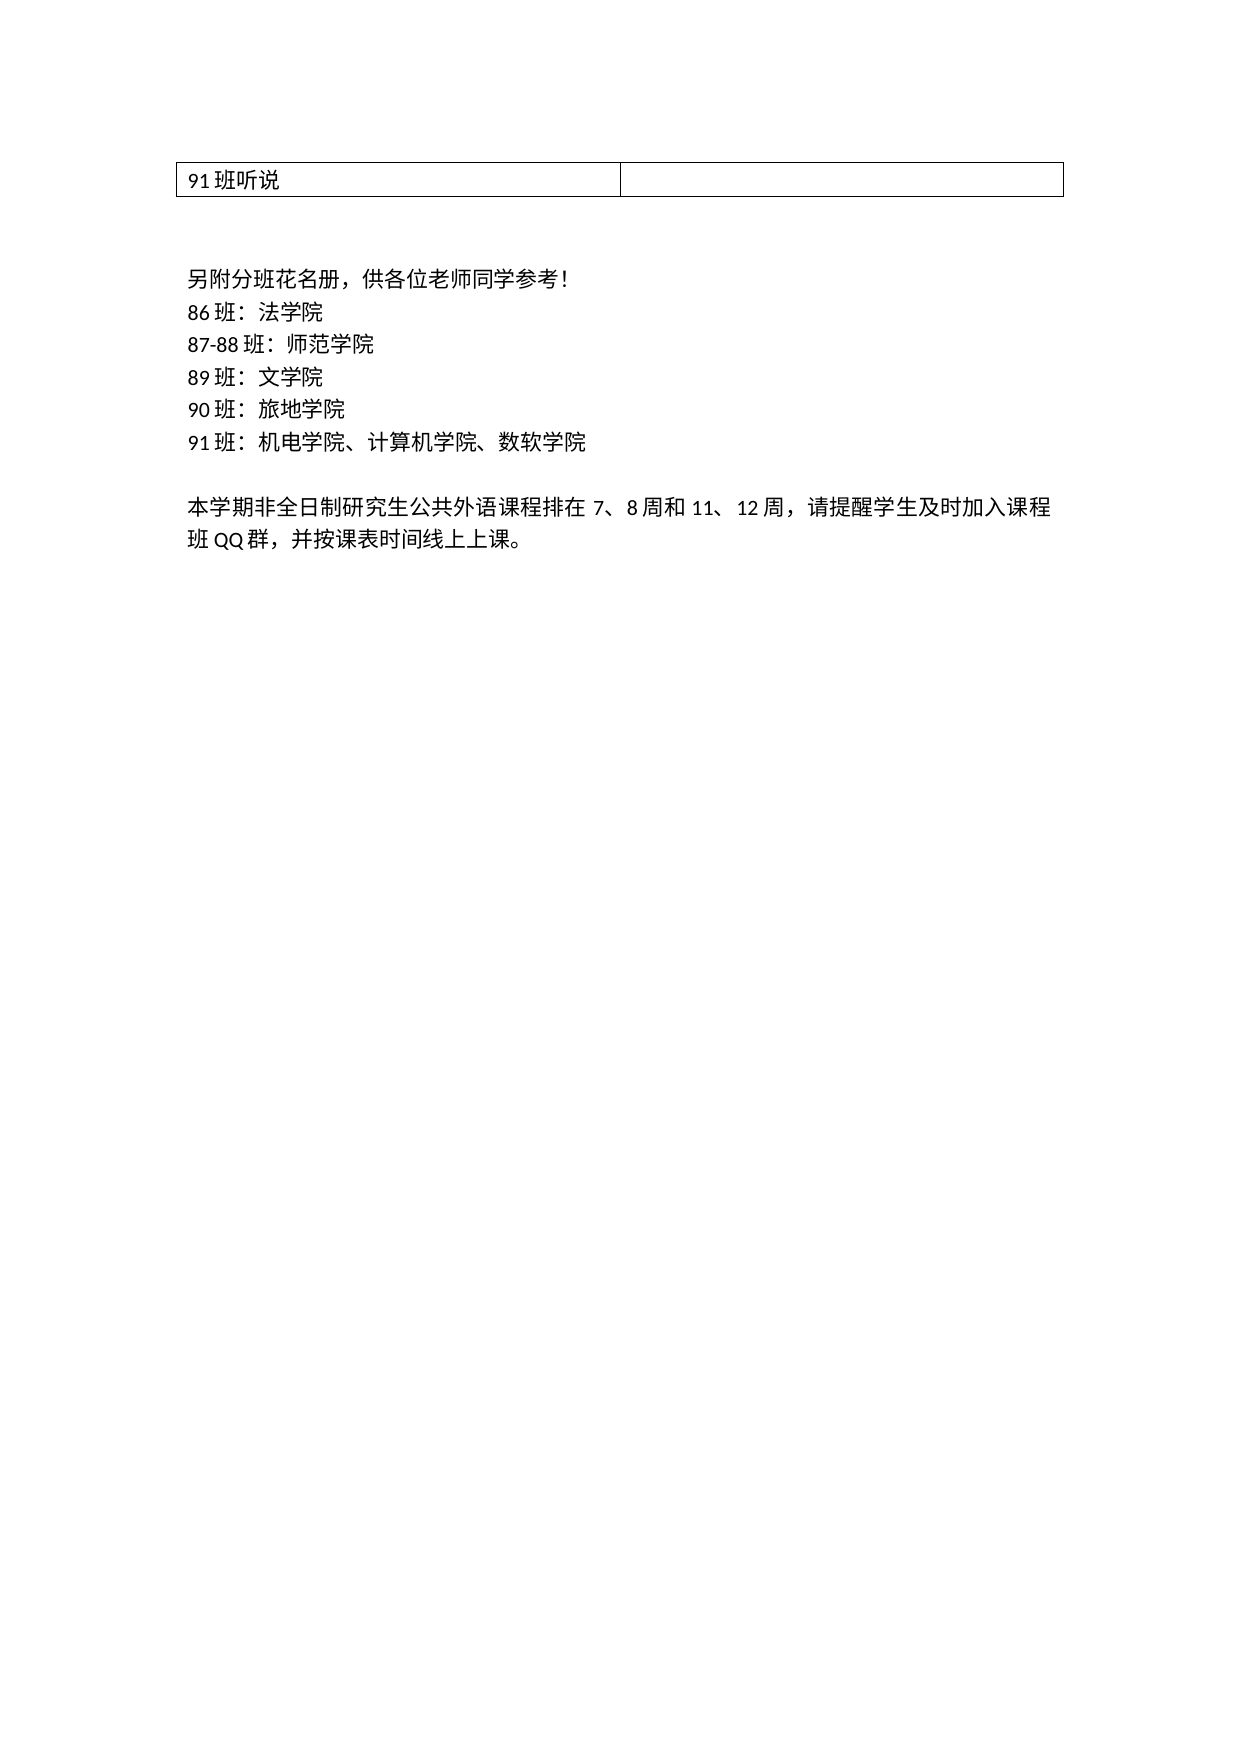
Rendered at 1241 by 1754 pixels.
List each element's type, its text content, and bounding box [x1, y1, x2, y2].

text 另附分班花名册，供各位老师同学参考！ [187, 262, 1053, 294]
text 91班：机电学院、计算机学院、数软学院 [187, 424, 1053, 457]
text 本学期非全日制研究生公共外语课程排在7、8周和11、12周，请提醒学生及时加入课程班QQ群，并按课表时间线上上课。 [187, 489, 1053, 554]
text 87-88班：师范学院 [187, 327, 1053, 359]
table_cell [621, 163, 1063, 196]
table_cell 91班听说 [177, 163, 620, 196]
text 86班：法学院 [187, 294, 1053, 327]
text 90班：旅地学院 [187, 392, 1053, 424]
text 89班：文学院 [187, 359, 1053, 392]
